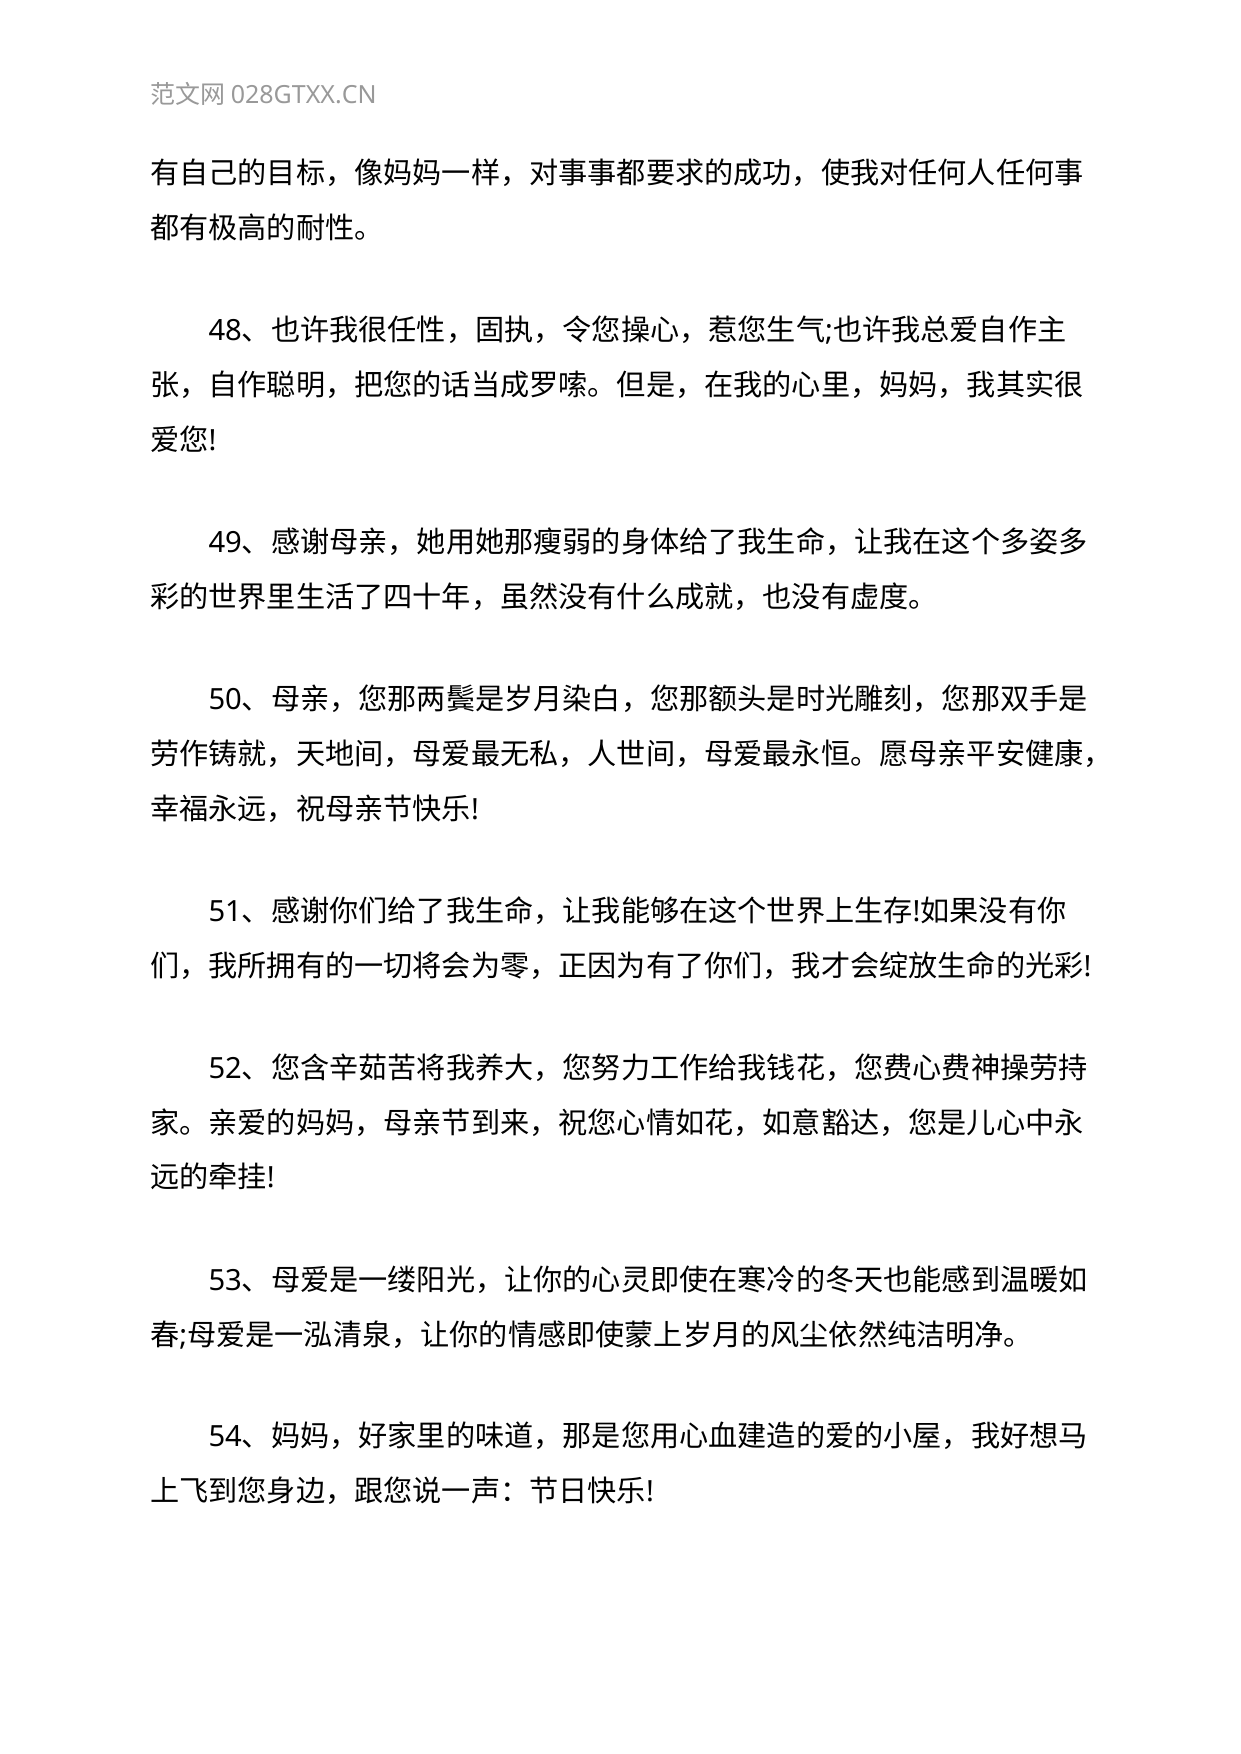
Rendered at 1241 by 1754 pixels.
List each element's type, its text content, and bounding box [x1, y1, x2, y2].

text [150, 150, 1090, 247]
text 54、妈妈，好家里的味道，那是您用心血建造的爱的小屋，我好想马上飞到您身边，跟您说一声：节日快乐! [150, 1413, 1090, 1510]
text 52、您含辛茹苦将我养大，您努力工作给我钱花，您费心费神操劳持家。亲爱的妈妈，母亲节到来，祝您心情如花，如意豁达，您是儿心中永远的牵挂! [150, 1044, 1090, 1196]
text 51、感谢你们给了我生命，让我能够在这个世界上生存!如果没有你们，我所拥有的一切将会为零，正因为有了你们，我才会绽放生命的光彩! [150, 887, 1090, 984]
text 48、也许我很任性，固执，令您操心，惹您生气;也许我总爱自作主张，自作聪明，把您的话当成罗嗦。但是，在我的心里，妈妈，我其实很爱您! [150, 307, 1090, 459]
text 49、感谢母亲，她用她那瘦弱的身体给了我生命，让我在这个多姿多彩的世界里生活了四十年，虽然没有什么成就，也没有虚度。 [150, 518, 1090, 616]
text 50、母亲，您那两鬓是岁月染白，您那额头是时光雕刻，您那双手是劳作铸就，天地间，母爱最无私，人世间，母爱最永恒。愿母亲平安健康，幸福永远，祝母亲节快乐! [150, 675, 1090, 828]
text 53、母爱是一缕阳光，让你的心灵即使在寒冷的冬天也能感到温暖如春;母爱是一泓清泉，让你的情感即使蒙上岁月的风尘依然纯洁明净。 [150, 1256, 1090, 1353]
